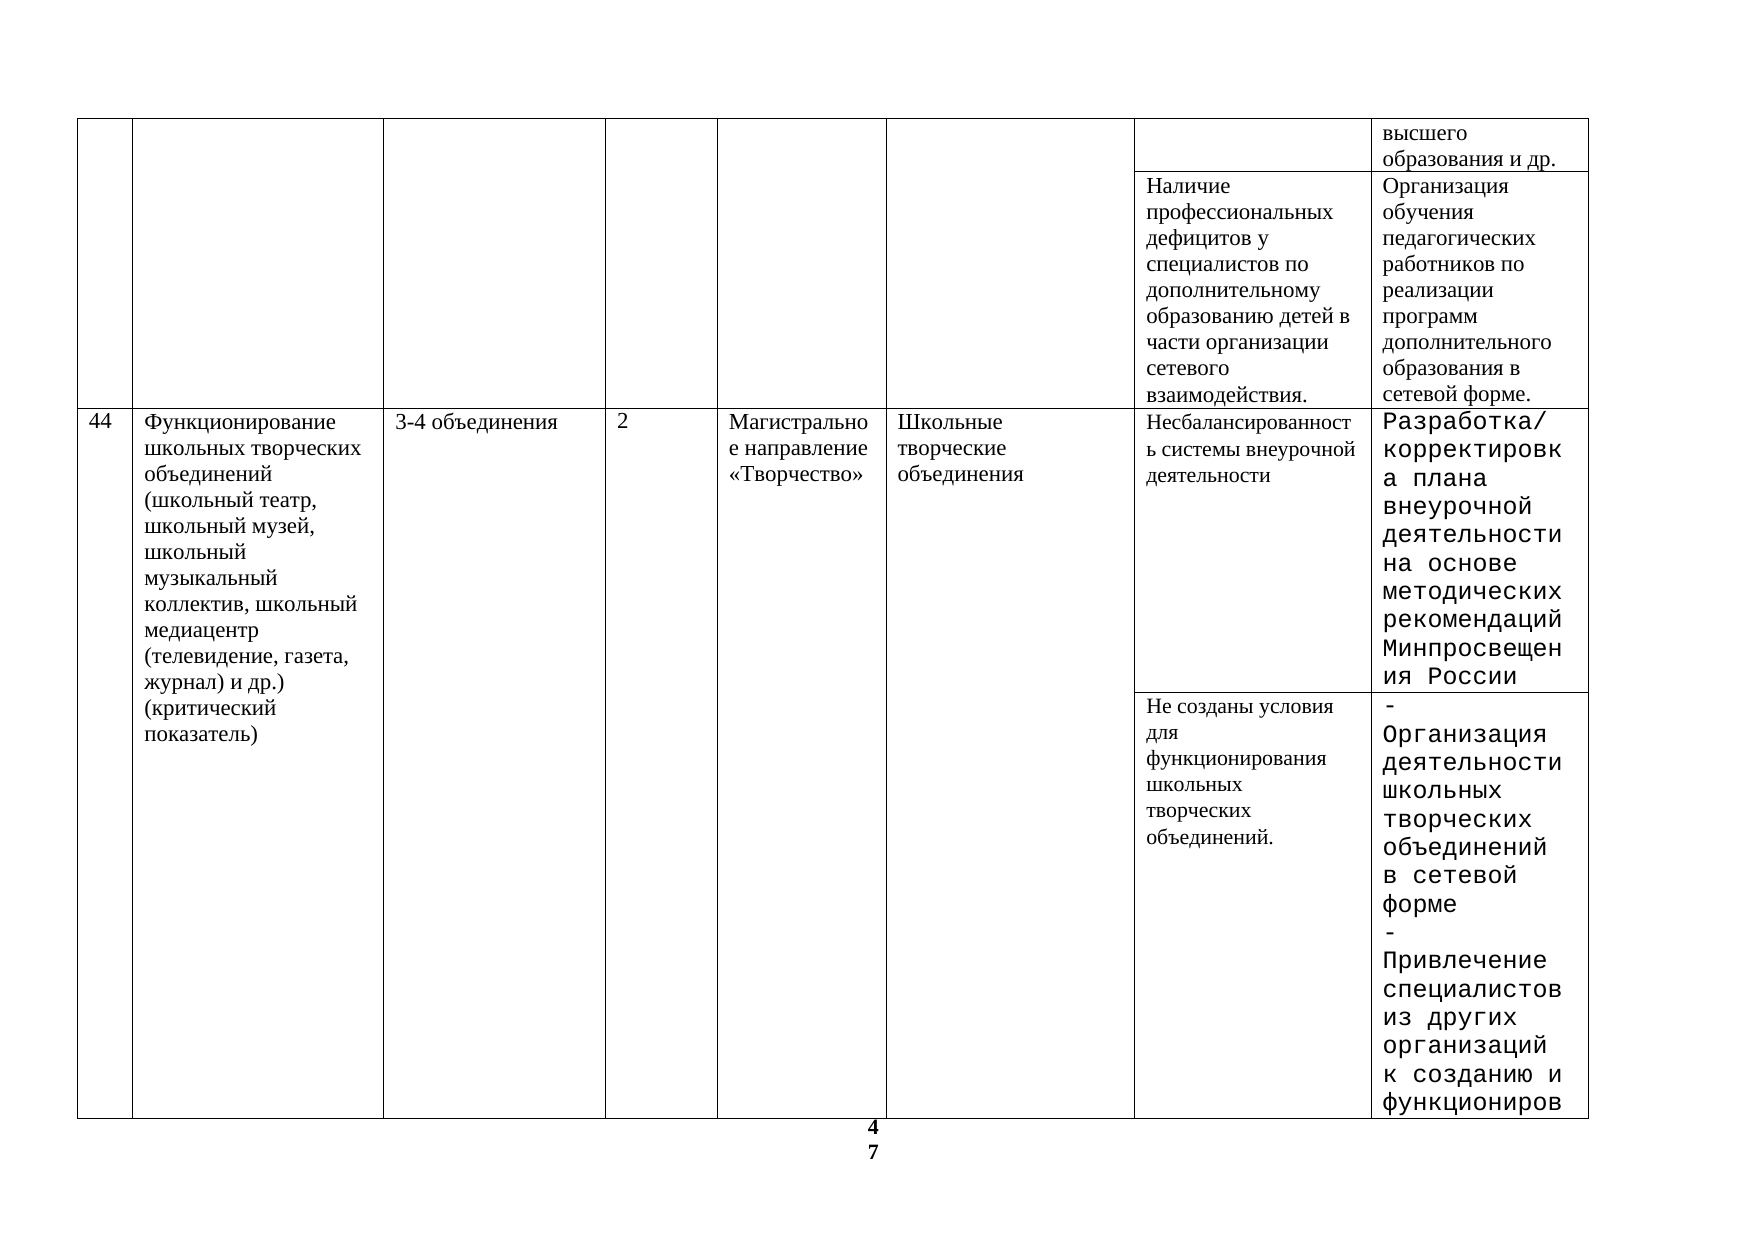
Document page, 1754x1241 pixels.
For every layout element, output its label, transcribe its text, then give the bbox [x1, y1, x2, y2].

table_cell Наличие профессиональных дефицитов у специалистов по дополнительному образованию детей в части организации сетевого взаимодействия. [1135, 172, 1371, 407]
table_cell Школьные творческие объединения [887, 409, 1134, 1118]
table_cell 3-4 объединения [384, 409, 605, 1118]
table_cell 44 [78, 409, 132, 1118]
table_cell 2 [606, 409, 717, 1118]
table_cell Разработка/корректировка плана внеурочной деятельности на основе методических рекомендаций Минпросвещения России [1372, 409, 1588, 692]
table_cell Функционирование школьных творческих объединений (школьный театр, школьный музей, школьный музыкальный коллектив, школьный медиацентр (телевидение, газета, журнал) и др.)(критический показатель) [133, 409, 383, 1118]
table_cell Организация обучения педагогических работников по реализации программ дополнительного образования в сетевой форме. [1372, 172, 1588, 407]
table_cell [1372, 693, 1588, 1118]
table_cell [1135, 693, 1371, 1118]
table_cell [1372, 119, 1588, 171]
table_cell Несбалансированность системы внеурочной деятельности [1135, 409, 1371, 692]
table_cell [1135, 119, 1371, 171]
table_cell Магистральное направление «Творчество» [718, 409, 886, 1118]
